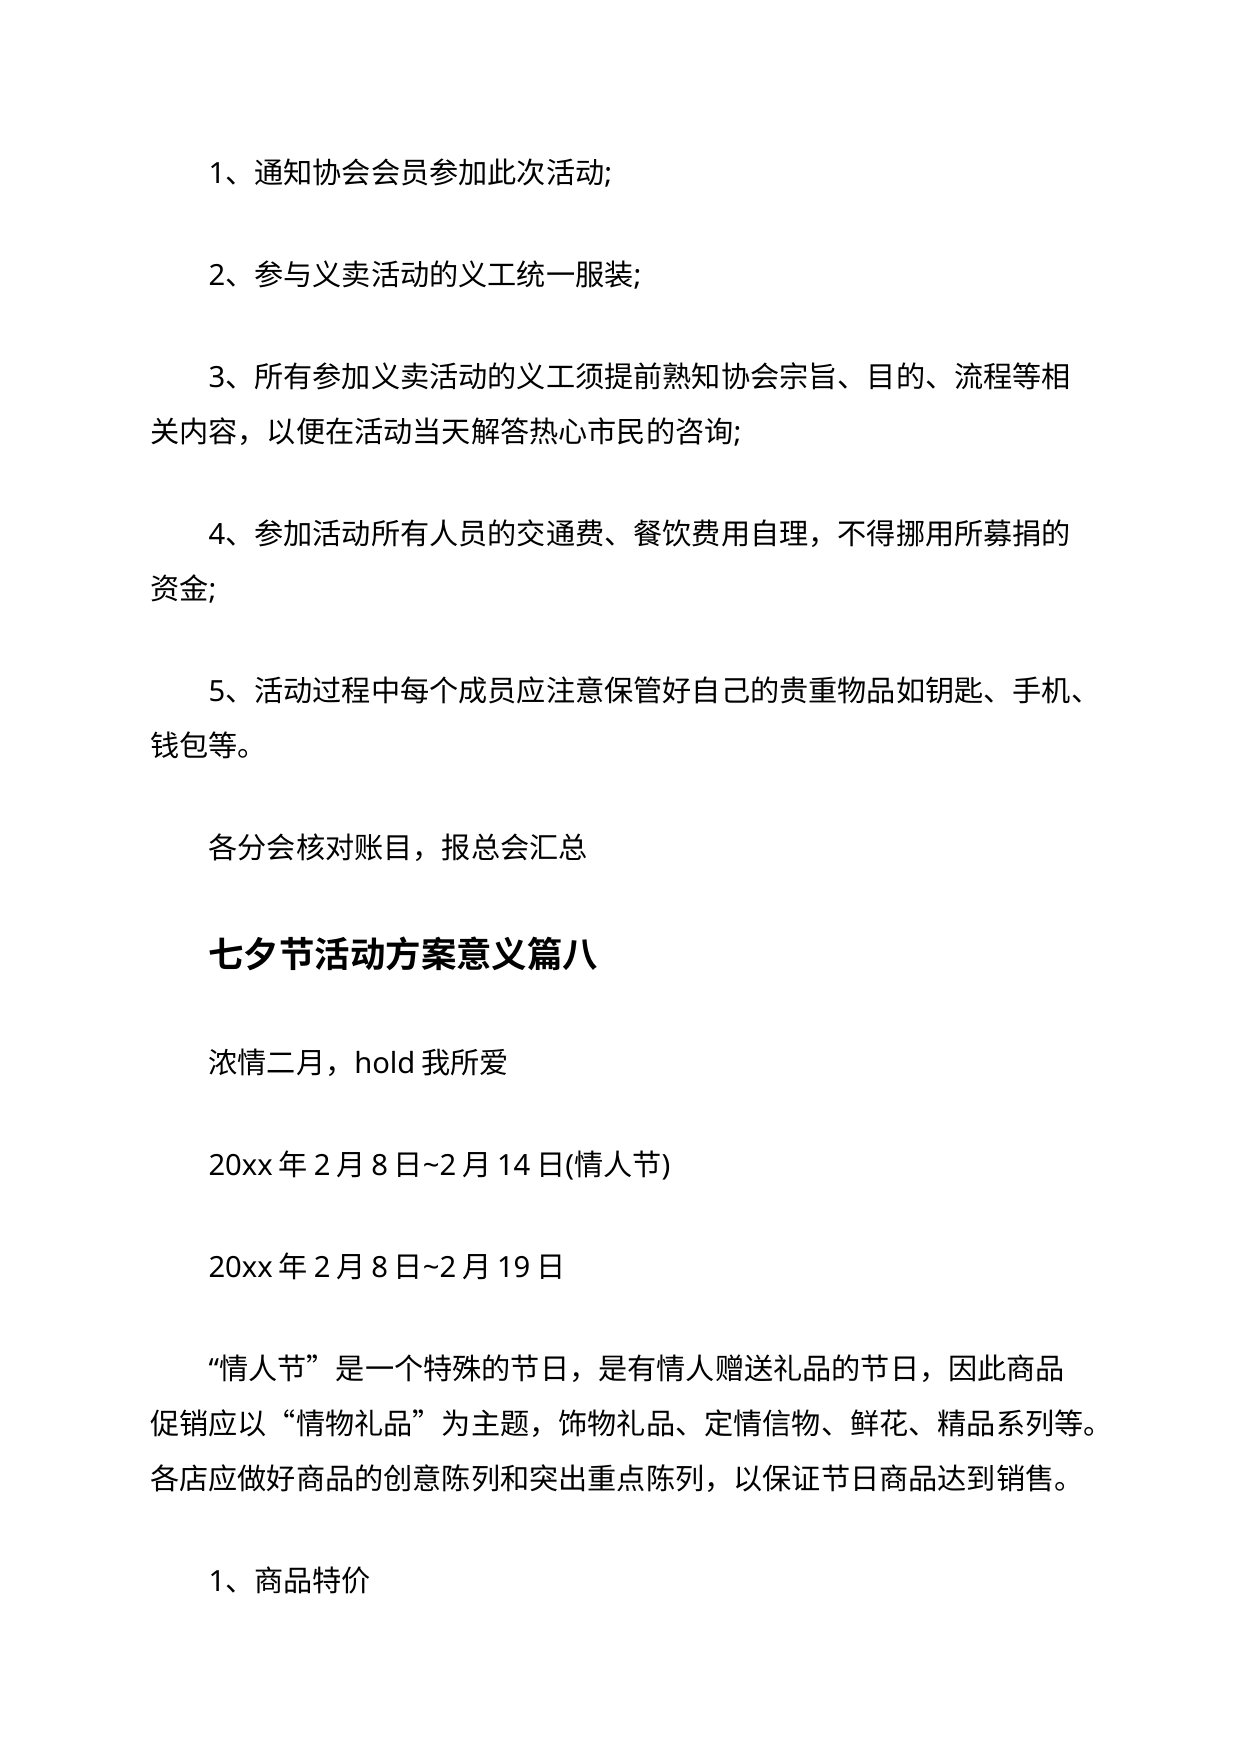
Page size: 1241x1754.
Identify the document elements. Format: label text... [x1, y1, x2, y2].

text 3、所有参加义卖活动的义工须提前熟知协会宗旨、目的、流程等相关内容，以便在活动当天解答热心市民的咨询; [150, 354, 1090, 451]
text 浓情二月，hold我所爱 [150, 1040, 1090, 1082]
text 20xx年2月8日~2月14日(情人节) [150, 1142, 1090, 1184]
text 1、商品特价 [150, 1557, 1090, 1600]
text 2、参与义卖活动的义工统一服装; [150, 252, 1090, 294]
text 5、活动过程中每个成员应注意保管好自己的贵重物品如钥匙、手机、钱包等。 [150, 668, 1090, 765]
text 20xx年2月8日~2月19日 [150, 1244, 1090, 1286]
text 七夕节活动方案意义篇八 [150, 926, 1090, 978]
text 1、通知协会会员参加此次活动; [150, 150, 1090, 192]
text “情人节”是一个特殊的节日，是有情人赠送礼品的节日，因此商品促销应以“情物礼品”为主题，饰物礼品、定情信物、鲜花、精品系列等。各店应做好商品的创意陈列和突出重点陈列，以保证节日商品达到销售。 [150, 1346, 1090, 1498]
text 4、参加活动所有人员的交通费、餐饮费用自理，不得挪用所募捐的资金; [150, 511, 1090, 608]
text 各分会核对账目，报总会汇总 [150, 825, 1090, 867]
